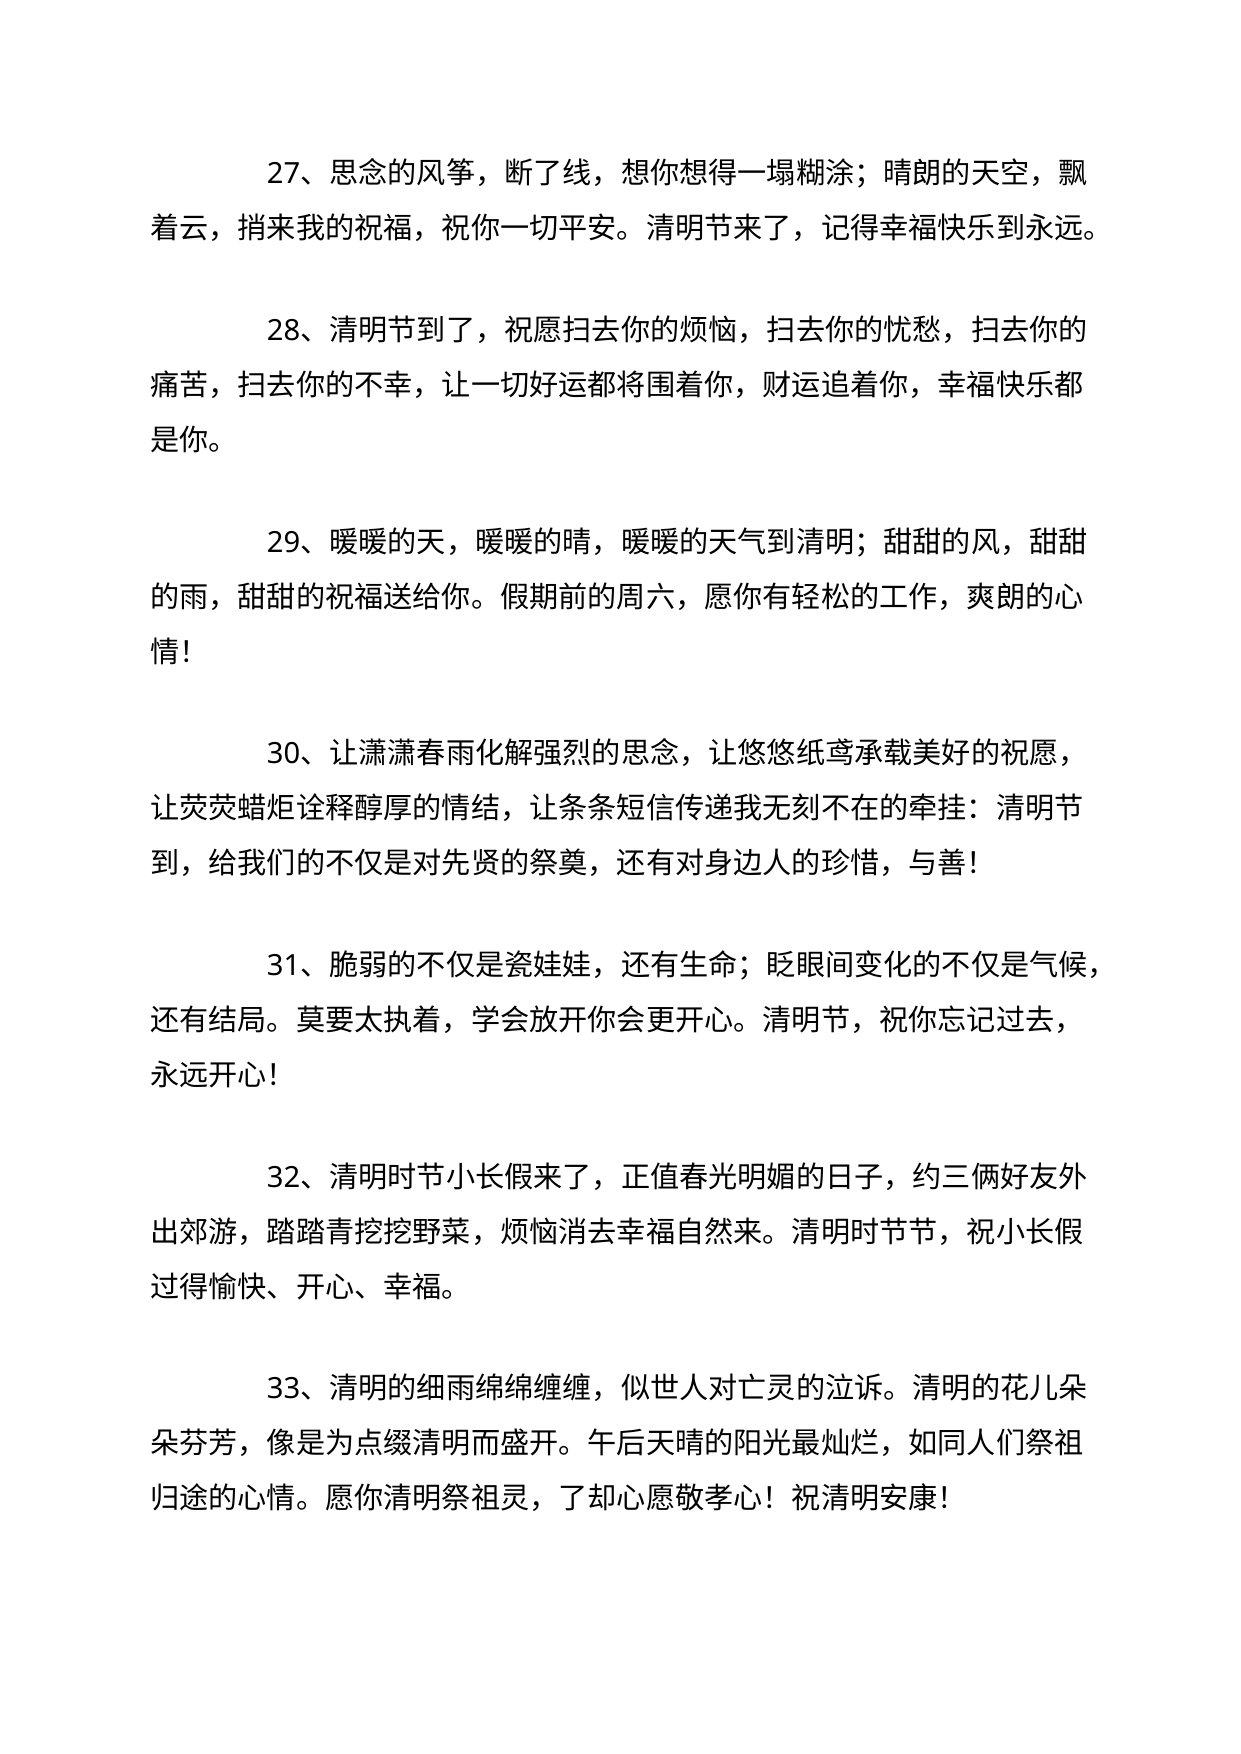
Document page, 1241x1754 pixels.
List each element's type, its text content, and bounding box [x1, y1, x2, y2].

text 28、清明节到了，祝愿扫去你的烦恼，扫去你的忧愁，扫去你的痛苦，扫去你的不幸，让一切好运都将围着你，财运追着你，幸福快乐都是你。 [150, 307, 1090, 459]
text 32、清明时节小长假来了，正值春光明媚的日子，约三俩好友外出郊游，踏踏青挖挖野菜，烦恼消去幸福自然来。清明时节节，祝小长假过得愉快、开心、幸福。 [150, 1153, 1090, 1306]
text 33、清明的细雨绵绵缠缠，似世人对亡灵的泣诉。清明的花儿朵朵芬芳，像是为点缀清明而盛开。午后天晴的阳光最灿烂，如同人们祭祖归途的心情。愿你清明祭祖灵，了却心愿敬孝心！祝清明安康！ [150, 1365, 1090, 1517]
text 27、思念的风筝，断了线，想你想得一塌糊涂；晴朗的天空，飘着云，捎来我的祝福，祝你一切平安。清明节来了，记得幸福快乐到永远。 [150, 150, 1090, 247]
text 30、让潇潇春雨化解强烈的思念，让悠悠纸鸢承载美好的祝愿，让荧荧蜡炬诠释醇厚的情结，让条条短信传递我无刻不在的牵挂：清明节到，给我们的不仅是对先贤的祭奠，还有对身边人的珍惜，与善！ [150, 730, 1090, 882]
text 31、脆弱的不仅是瓷娃娃，还有生命；眨眼间变化的不仅是气候，还有结局。莫要太执着，学会放开你会更开心。清明节，祝你忘记过去，永远开心！ [150, 942, 1090, 1094]
text 29、暖暖的天，暖暖的晴，暖暖的天气到清明；甜甜的风，甜甜的雨，甜甜的祝福送给你。假期前的周六，愿你有轻松的工作，爽朗的心情！ [150, 518, 1090, 671]
